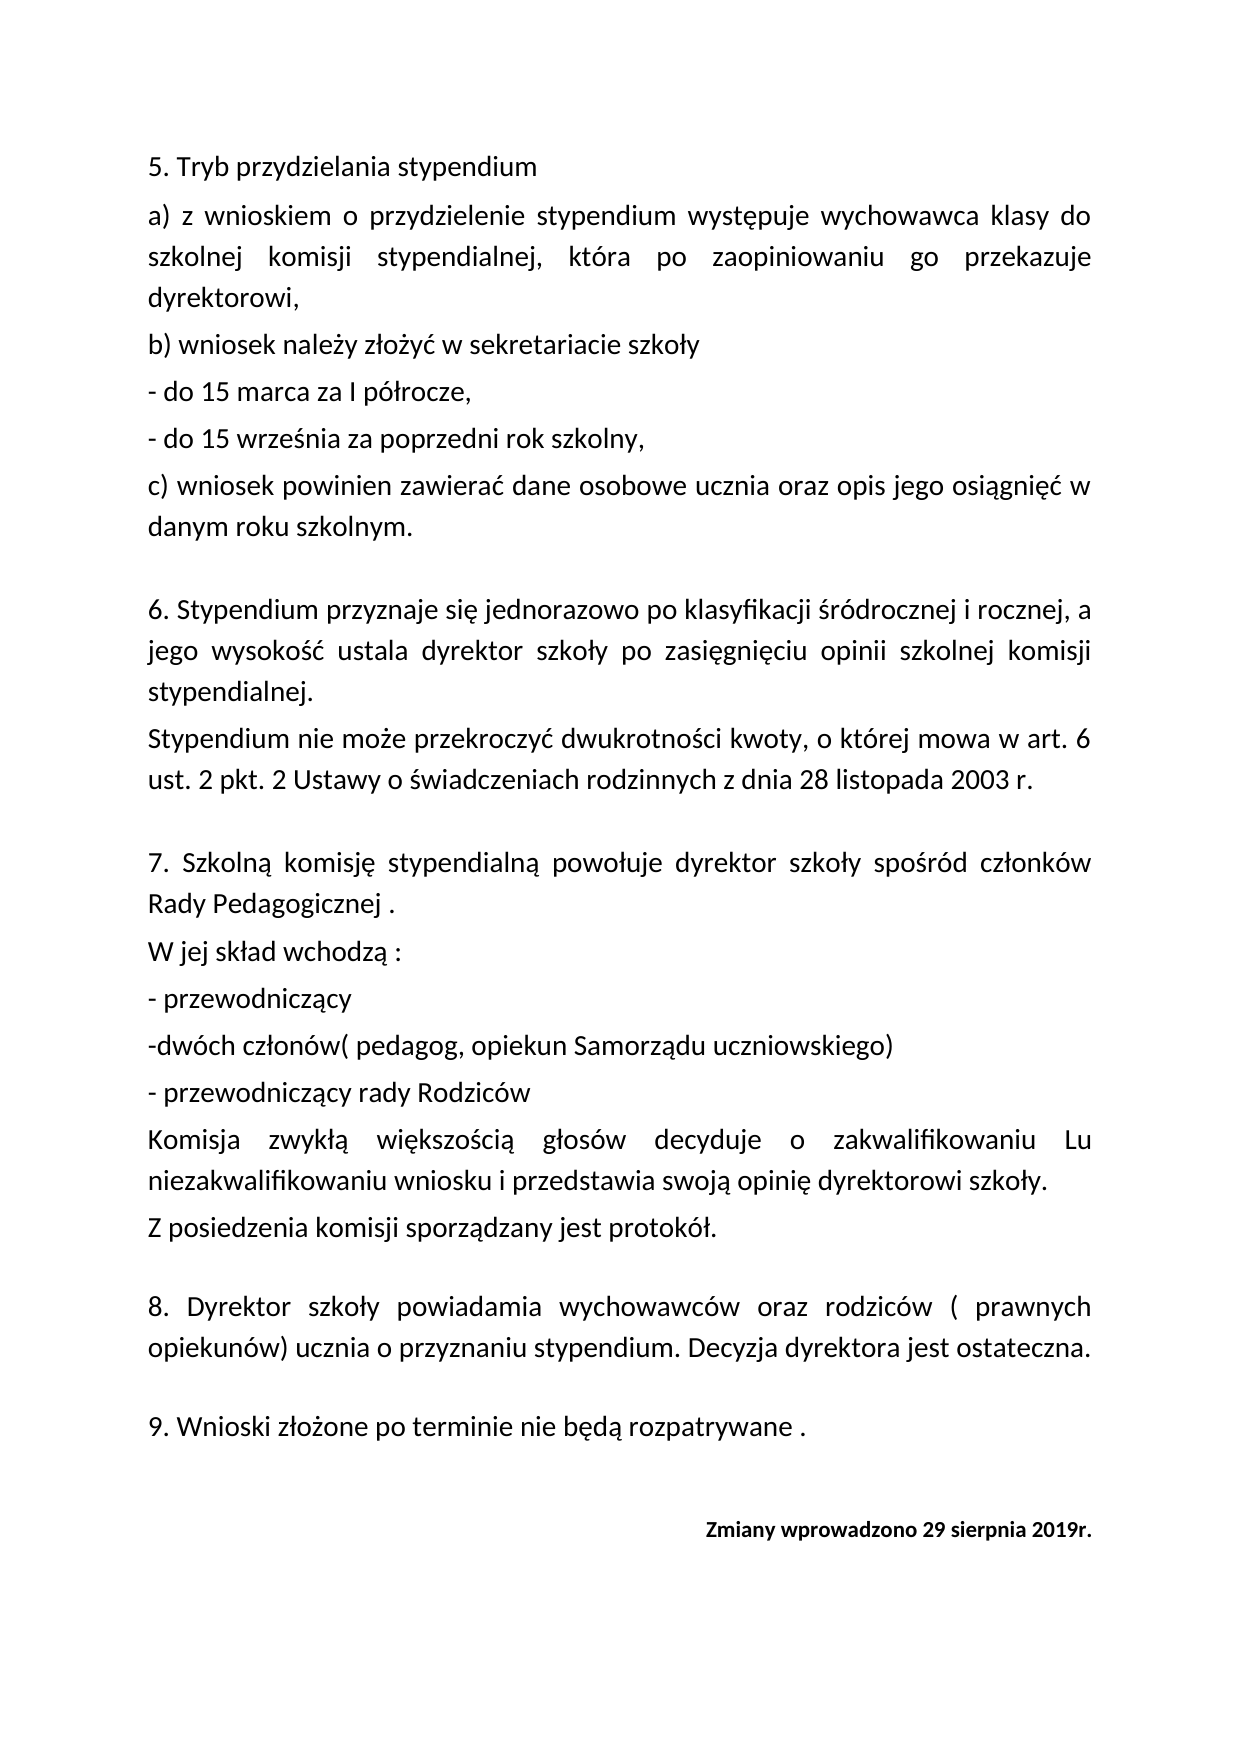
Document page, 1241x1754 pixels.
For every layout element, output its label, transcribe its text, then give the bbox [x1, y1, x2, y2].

text Z posiedzenia komisji sporządzany jest protokół. [148, 1209, 1093, 1245]
text - przewodniczący rady Rodziców [148, 1074, 1093, 1110]
text 7. Szkolną komisję stypendialną powołuje dyrektor szkoły spośród członków Rady Pedagogicznej . [148, 844, 1093, 921]
text Komisja zwykłą większością głosów decyduje o zakwalifikowaniu Lu niezakwalifikowaniu wniosku i przedstawia swoją opinię dyrektorowi szkoły. [148, 1121, 1093, 1198]
text 8. Dyrektor szkoły powiadamia wychowawców oraz rodziców ( prawnych opiekunów) ucznia o przyznaniu stypendium. Decyzja dyrektora jest ostateczna. [148, 1288, 1093, 1365]
text Zmiany wprowadzono 29 sierpnia 2019r. [148, 1515, 1093, 1543]
text 6. Stypendium przyznaje się jednorazowo po klasyfikacji śródrocznej i rocznej, a jego wysokość ustala dyrektor szkoły po zasięgnięciu opinii szkolnej komisji stypendialnej. [148, 591, 1093, 709]
text c) wniosek powinien zawierać dane osobowe ucznia oraz opis jego osiągnięć w danym roku szkolnym. [148, 467, 1093, 544]
text a) z wnioskiem o przydzielenie stypendium występuje wychowawca klasy do szkolnej komisji stypendialnej, która po zaopiniowaniu go przekazuje dyrektorowi, [148, 197, 1093, 314]
text - przewodniczący [148, 980, 1093, 1015]
text b) wniosek należy złożyć w sekretariacie szkoły [148, 326, 1093, 362]
text - do 15 września za poprzedni rok szkolny, [148, 420, 1093, 456]
text 5. Tryb przydzielania stypendium [148, 148, 1093, 183]
text 9. Wnioski złożone po terminie nie będą rozpatrywane . [148, 1408, 1093, 1444]
text -dwóch członów( pedagog, opiekun Samorządu uczniowskiego) [148, 1027, 1093, 1063]
text - do 15 marca za I półrocze, [148, 373, 1093, 409]
text Stypendium nie może przekroczyć dwukrotności kwoty, o której mowa w art. 6 ust. 2 pkt. 2 Ustawy o świadczeniach rodzinnych z dnia 28 listopada 2003 r. [148, 721, 1093, 797]
text W jej skład wchodzą : [148, 933, 1093, 968]
